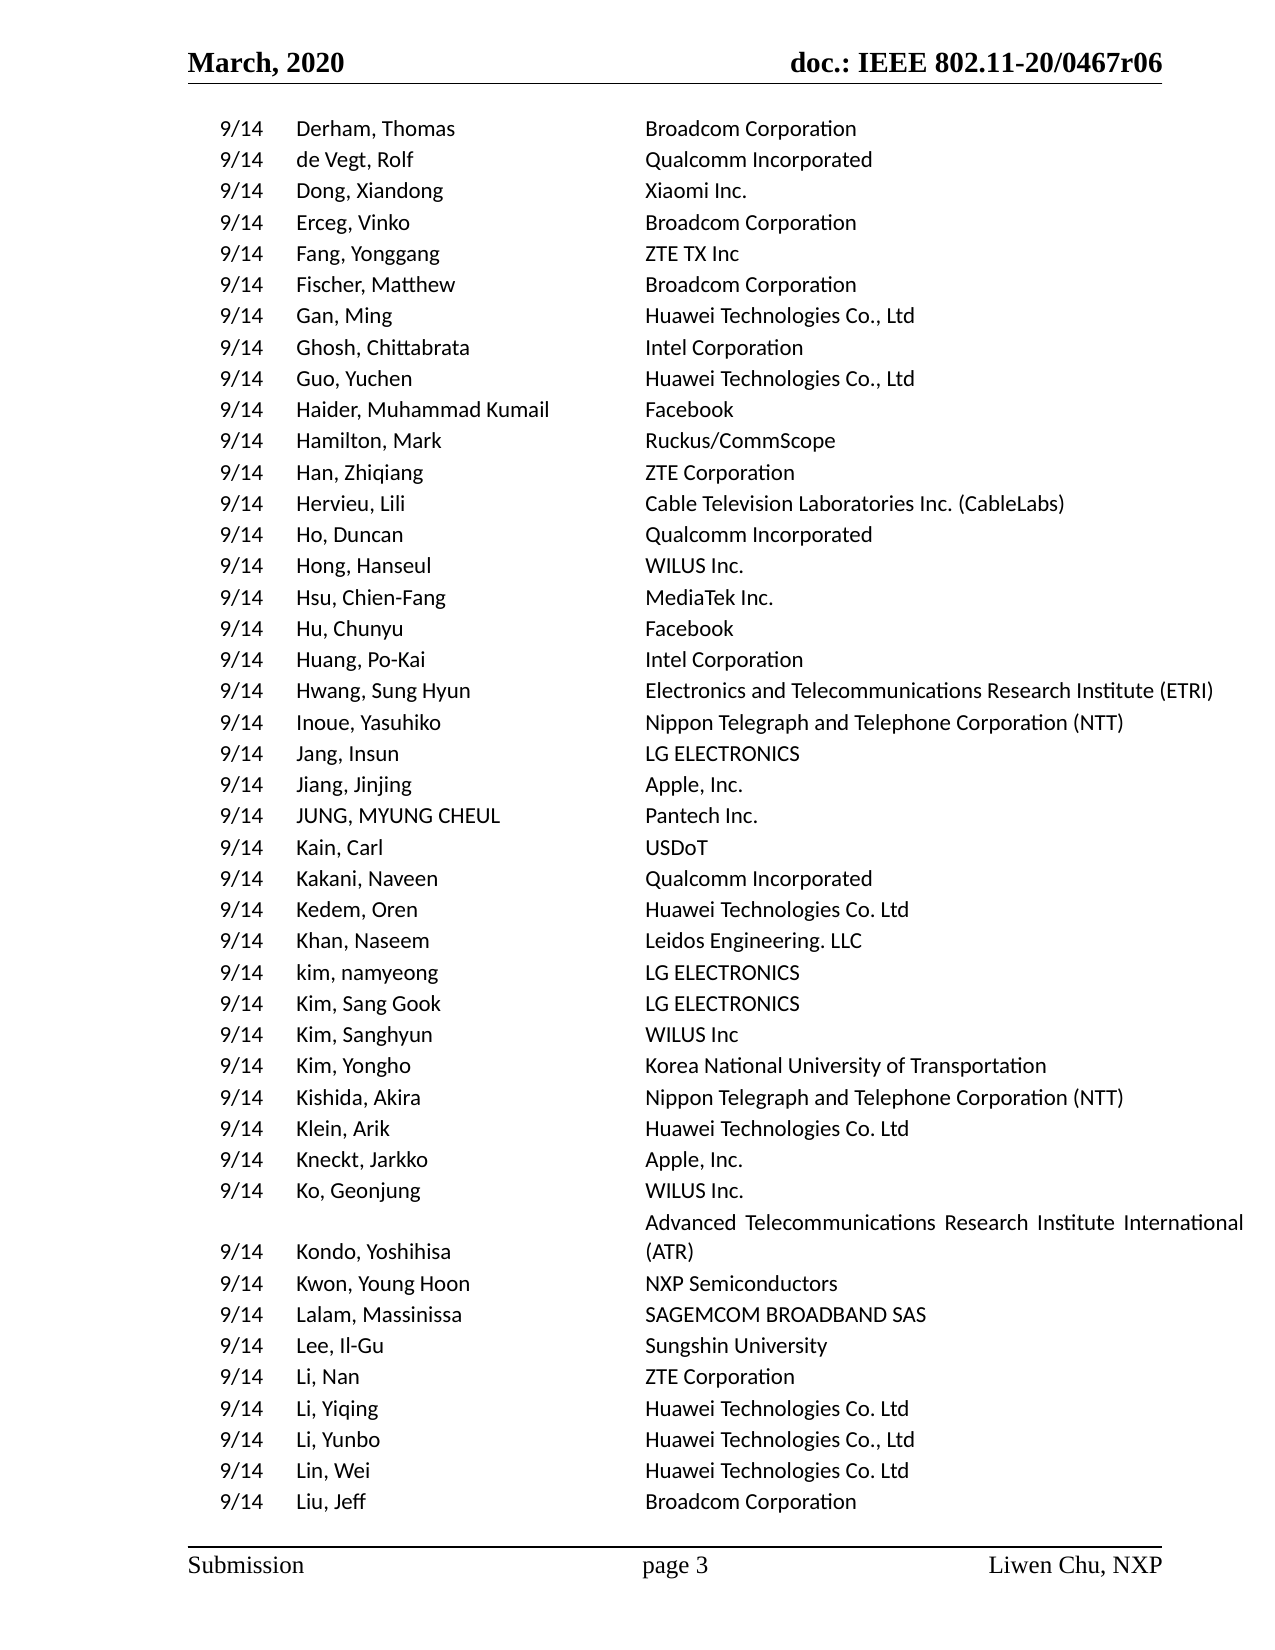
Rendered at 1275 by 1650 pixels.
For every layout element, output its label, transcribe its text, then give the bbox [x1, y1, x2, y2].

table_cell Han, Zhiqiang [295, 456, 644, 487]
table_cell Leidos Engineering. LLC [644, 925, 1246, 956]
table_cell WILUS Inc [644, 1019, 1246, 1050]
table_cell Li, Nan [295, 1361, 644, 1392]
table_cell 9/14 [188, 988, 295, 1019]
table_cell Kishida, Akira [295, 1081, 644, 1112]
table_cell USDoT [644, 831, 1246, 862]
table_cell SAGEMCOM BROADBAND SAS [644, 1298, 1246, 1329]
table_cell 9/14 [188, 800, 295, 831]
table_cell de Vegt, Rolf [295, 144, 644, 175]
table_cell Kim, Yongho [295, 1050, 644, 1081]
table_cell 9/14 [188, 425, 295, 456]
table_cell LG ELECTRONICS [644, 738, 1246, 769]
table_cell Qualcomm Incorporated [644, 144, 1246, 175]
table_cell 9/14 [188, 331, 295, 362]
table_cell 9/14 [188, 1361, 295, 1392]
table_cell 9/14 [188, 863, 295, 894]
table_cell Huawei Technologies Co., Ltd [644, 363, 1246, 394]
table_cell 9/14 [188, 1175, 295, 1206]
table_cell Kwon, Young Hoon [295, 1267, 644, 1298]
table_cell Hwang, Sung Hyun [295, 675, 644, 706]
table_cell Derham, Thomas [295, 113, 644, 144]
table_cell Ruckus/CommScope [644, 425, 1246, 456]
table_cell Erceg, Vinko [295, 206, 644, 237]
table_cell Hamilton, Mark [295, 425, 644, 456]
table_cell Kain, Carl [295, 831, 644, 862]
table_cell 9/14 [188, 581, 295, 612]
table_cell Gan, Ming [295, 300, 644, 331]
table_cell 9/14 [188, 706, 295, 737]
table_cell Korea National University of Transportation [644, 1050, 1246, 1081]
table_cell Qualcomm Incorporated [644, 519, 1246, 550]
table_cell 9/14 [188, 644, 295, 675]
table_cell 9/14 [188, 613, 295, 644]
table_cell Huawei Technologies Co. Ltd [644, 1113, 1246, 1144]
table_cell Kondo, Yoshihisa [295, 1206, 644, 1267]
table_cell 9/14 [188, 1050, 295, 1081]
table_cell 9/14 [188, 738, 295, 769]
table_cell Intel Corporation [644, 331, 1246, 362]
table_cell 9/14 [188, 519, 295, 550]
table_cell 9/14 [188, 175, 295, 206]
table_cell ZTE TX Inc [644, 238, 1246, 269]
table_cell Intel Corporation [644, 644, 1246, 675]
table_cell 9/14 [188, 1486, 295, 1517]
table_cell Advanced Telecommunications Research Institute International (ATR) [644, 1206, 1246, 1267]
table_cell Li, Yiqing [295, 1392, 644, 1423]
table_cell 9/14 [188, 1423, 295, 1454]
table_cell Kedem, Oren [295, 894, 644, 925]
table_cell Kakani, Naveen [295, 863, 644, 894]
table_cell Kim, Sanghyun [295, 1019, 644, 1050]
table_cell 9/14 [188, 1113, 295, 1144]
table_cell Broadcom Corporation [644, 206, 1246, 237]
table_cell JUNG, MYUNG CHEUL [295, 800, 644, 831]
table_cell Hong, Hanseul [295, 550, 644, 581]
table_cell 9/14 [188, 488, 295, 519]
table_cell 9/14 [188, 394, 295, 425]
table_cell Jiang, Jinjing [295, 769, 644, 800]
table_cell ZTE Corporation [644, 456, 1246, 487]
table_cell Electronics and Telecommunications Research Institute (ETRI) [644, 675, 1246, 706]
table_cell MediaTek Inc. [644, 581, 1246, 612]
table_cell 9/14 [188, 550, 295, 581]
table_cell Huawei Technologies Co., Ltd [644, 300, 1246, 331]
table_cell Hervieu, Lili [295, 488, 644, 519]
table_cell Xiaomi Inc. [644, 175, 1246, 206]
table_cell Inoue, Yasuhiko [295, 706, 644, 737]
table_cell Huang, Po-Kai [295, 644, 644, 675]
table_cell 9/14 [188, 956, 295, 987]
table_cell WILUS Inc. [644, 1175, 1246, 1206]
table_cell 9/14 [188, 1144, 295, 1175]
table_cell Lalam, Massinissa [295, 1298, 644, 1329]
table_cell Huawei Technologies Co. Ltd [644, 894, 1246, 925]
table_cell Apple, Inc. [644, 1144, 1246, 1175]
table_cell 9/14 [188, 238, 295, 269]
table_cell 9/14 [188, 894, 295, 925]
table_cell 9/14 [188, 1455, 295, 1486]
table_cell Khan, Naseem [295, 925, 644, 956]
table_cell 9/14 [188, 925, 295, 956]
table_cell Nippon Telegraph and Telephone Corporation (NTT) [644, 1081, 1246, 1112]
table_cell 9/14 [188, 300, 295, 331]
table_cell kim, namyeong [295, 956, 644, 987]
table_cell Sungshin University [644, 1330, 1246, 1361]
table_cell 9/14 [188, 1267, 295, 1298]
table_cell 9/14 [188, 1206, 295, 1267]
table_cell Kneckt, Jarkko [295, 1144, 644, 1175]
table_cell Facebook [644, 394, 1246, 425]
table_cell WILUS Inc. [644, 550, 1246, 581]
table_cell Guo, Yuchen [295, 363, 644, 394]
table_cell 9/14 [188, 1019, 295, 1050]
table_cell ZTE Corporation [644, 1361, 1246, 1392]
table_cell 9/14 [188, 1298, 295, 1329]
table_cell Nippon Telegraph and Telephone Corporation (NTT) [644, 706, 1246, 737]
table_cell Cable Television Laboratories Inc. (CableLabs) [644, 488, 1246, 519]
table_cell 9/14 [188, 113, 295, 144]
table_cell Kim, Sang Gook [295, 988, 644, 1019]
table_cell Broadcom Corporation [644, 113, 1246, 144]
table_cell Hsu, Chien-Fang [295, 581, 644, 612]
table_cell LG ELECTRONICS [644, 988, 1246, 1019]
table_cell 9/14 [188, 144, 295, 175]
table_cell Li, Yunbo [295, 1423, 644, 1454]
table_cell Fang, Yonggang [295, 238, 644, 269]
table_cell Haider, Muhammad Kumail [295, 394, 644, 425]
table_cell 9/14 [188, 675, 295, 706]
table_cell LG ELECTRONICS [644, 956, 1246, 987]
table_cell 9/14 [188, 456, 295, 487]
table_cell Apple, Inc. [644, 769, 1246, 800]
table_cell Qualcomm Incorporated [644, 863, 1246, 894]
table_cell Broadcom Corporation [644, 1486, 1246, 1517]
table_cell Liu, Jeff [295, 1486, 644, 1517]
table_cell Broadcom Corporation [644, 269, 1246, 300]
table_cell Klein, Arik [295, 1113, 644, 1144]
table_cell 9/14 [188, 363, 295, 394]
table_cell Lee, Il-Gu [295, 1330, 644, 1361]
table_cell Lin, Wei [295, 1455, 644, 1486]
table_cell Huawei Technologies Co., Ltd [644, 1423, 1246, 1454]
table_cell 9/14 [188, 206, 295, 237]
table_cell Dong, Xiandong [295, 175, 644, 206]
table_cell Ghosh, Chittabrata [295, 331, 644, 362]
table_cell Fischer, Matthew [295, 269, 644, 300]
table_cell Ko, Geonjung [295, 1175, 644, 1206]
table_cell Facebook [644, 613, 1246, 644]
table_cell Huawei Technologies Co. Ltd [644, 1392, 1246, 1423]
table_cell Hu, Chunyu [295, 613, 644, 644]
table_cell 9/14 [188, 1330, 295, 1361]
table_cell 9/14 [188, 269, 295, 300]
table_cell Ho, Duncan [295, 519, 644, 550]
table_cell Pantech Inc. [644, 800, 1246, 831]
table_cell Jang, Insun [295, 738, 644, 769]
table_cell 9/14 [188, 1081, 295, 1112]
table_cell 9/14 [188, 1392, 295, 1423]
table_cell Huawei Technologies Co. Ltd [644, 1455, 1246, 1486]
table_cell 9/14 [188, 831, 295, 862]
table_cell NXP Semiconductors [644, 1267, 1246, 1298]
table_cell 9/14 [188, 769, 295, 800]
